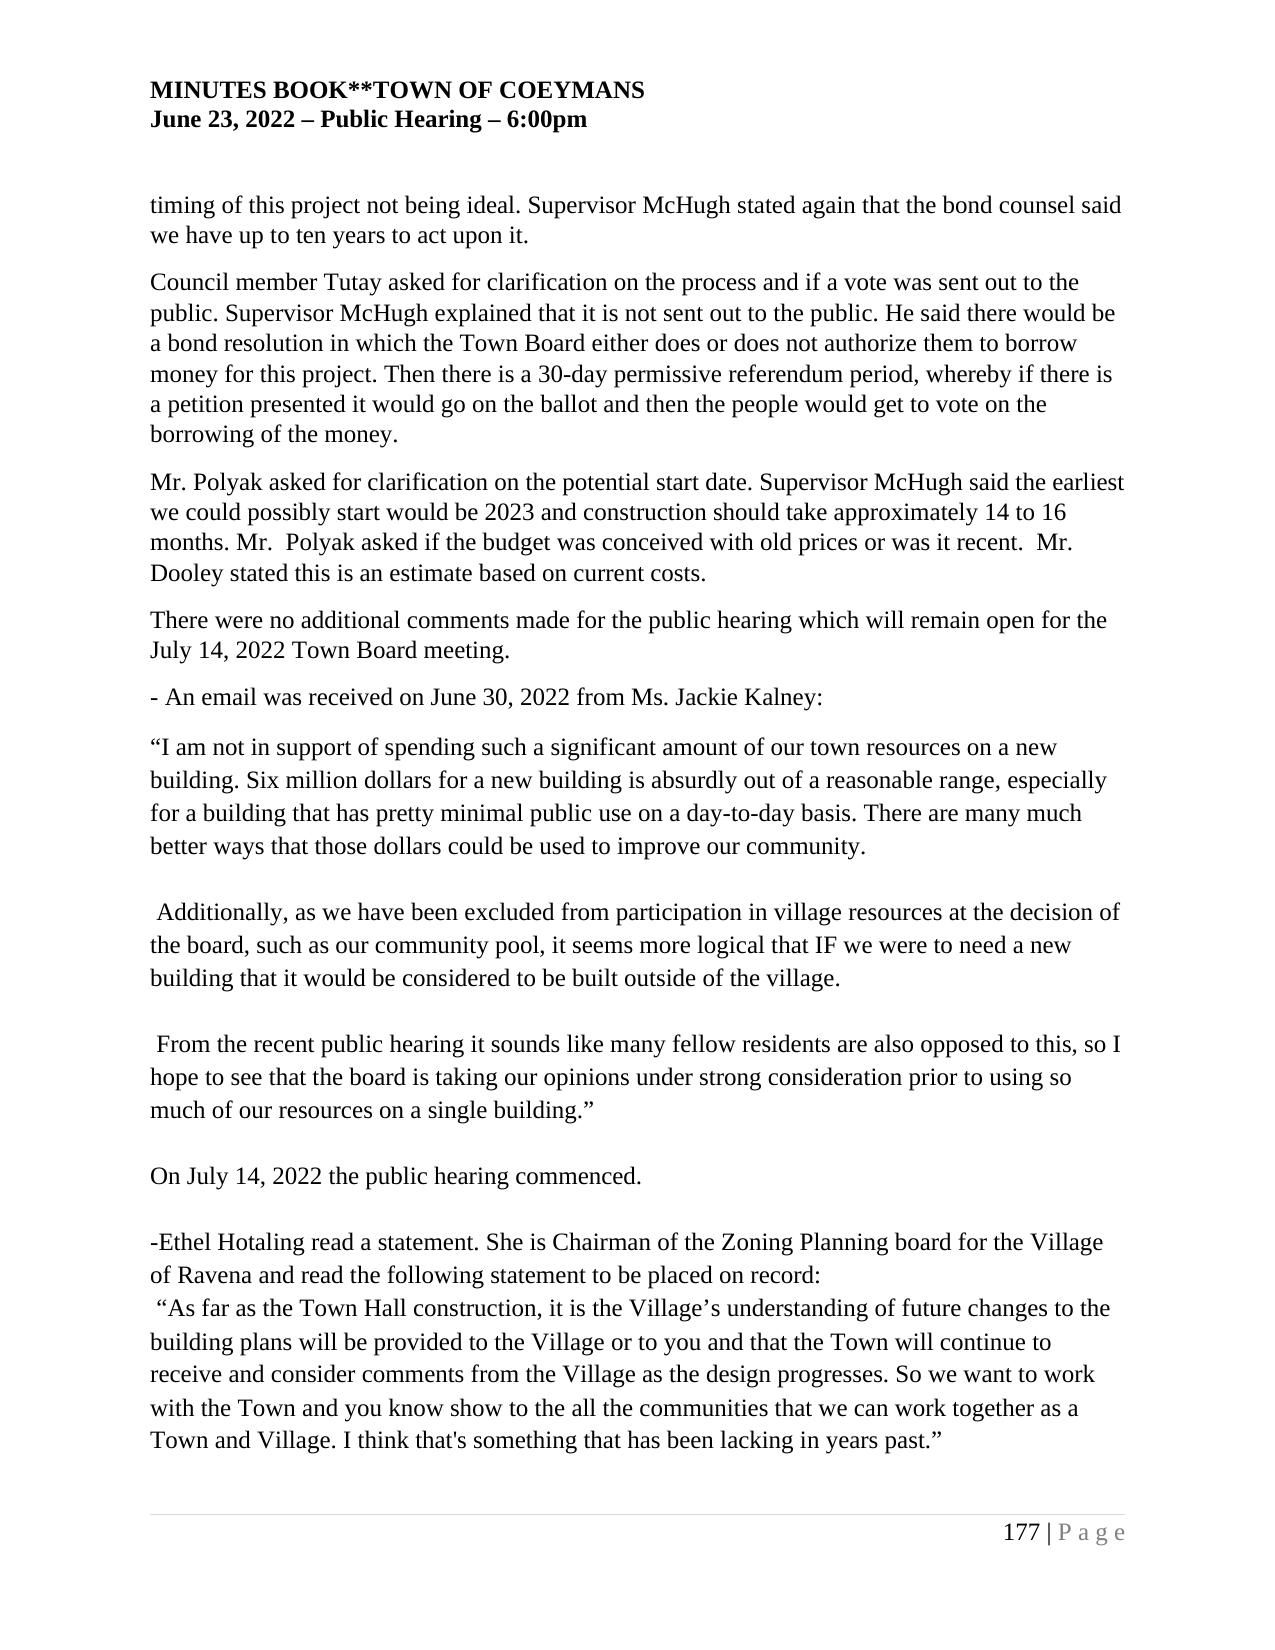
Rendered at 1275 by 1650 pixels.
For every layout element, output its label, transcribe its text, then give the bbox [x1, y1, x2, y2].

text - An email was received on June 30, 2022 from Ms. Jackie Kalney: [150, 682, 1125, 711]
text Council member Tutay asked for clarification on the process and if a vote was sent out to the public. Supervisor McHugh explained that it is not sent out to the public. He said there would be a bond resolution in which the Town Board either does or does not authorize them to borrow money for this project. Then there is a 30-day permissive referendum period, whereby if there is a petition presented it would go on the ballot and then the people would get to vote on the borrowing of the money. [150, 267, 1125, 448]
text “As far as the Town Hall construction, it is the Village’s understanding of future changes to the building plans will be provided to the Village or to you and that the Town will continue to receive and consider comments from the Village as the design progresses. So we want to work with the Town and you know show to the all the communities that we can work together as a Town and Village. I think that's something that has been lacking in years past.” [150, 1293, 1125, 1454]
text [150, 190, 1125, 249]
text Additionally, as we have been excluded from participation in village resources at the decision of the board, such as our community pool, it seems more logical that IF we were to need a new building that it would be considered to be built outside of the village. [150, 897, 1125, 992]
text -Ethel Hotaling read a statement. She is Chairman of the Zoning Planning board for the Village of Ravena and read the following statement to be placed on record: [150, 1227, 1125, 1289]
text On July 14, 2022 the public hearing commenced. [150, 1161, 1125, 1190]
text From the recent public hearing it sounds like many fellow residents are also opposed to this, so I hope to see that the board is taking our opinions under strong consideration prior to using so much of our resources on a single building.” [150, 1029, 1125, 1124]
text Mr. Polyak asked for clarification on the potential start date. Supervisor McHugh said the earliest we could possibly start would be 2023 and construction should take approximately 14 to 16 months. Mr. Polyak asked if the budget was conceived with old prices or was it recent. Mr. Dooley stated this is an estimate based on current costs. [150, 467, 1125, 587]
text “I am not in support of spending such a significant amount of our town resources on a new building. Six million dollars for a new building is absurdly out of a reasonable range, especially for a building that has pretty minimal public use on a day-to-day basis. There are many much better ways that those dollars could be used to improve our community. [150, 732, 1125, 860]
text There were no additional comments made for the public hearing which will remain open for the July 14, 2022 Town Board meeting. [150, 605, 1125, 664]
